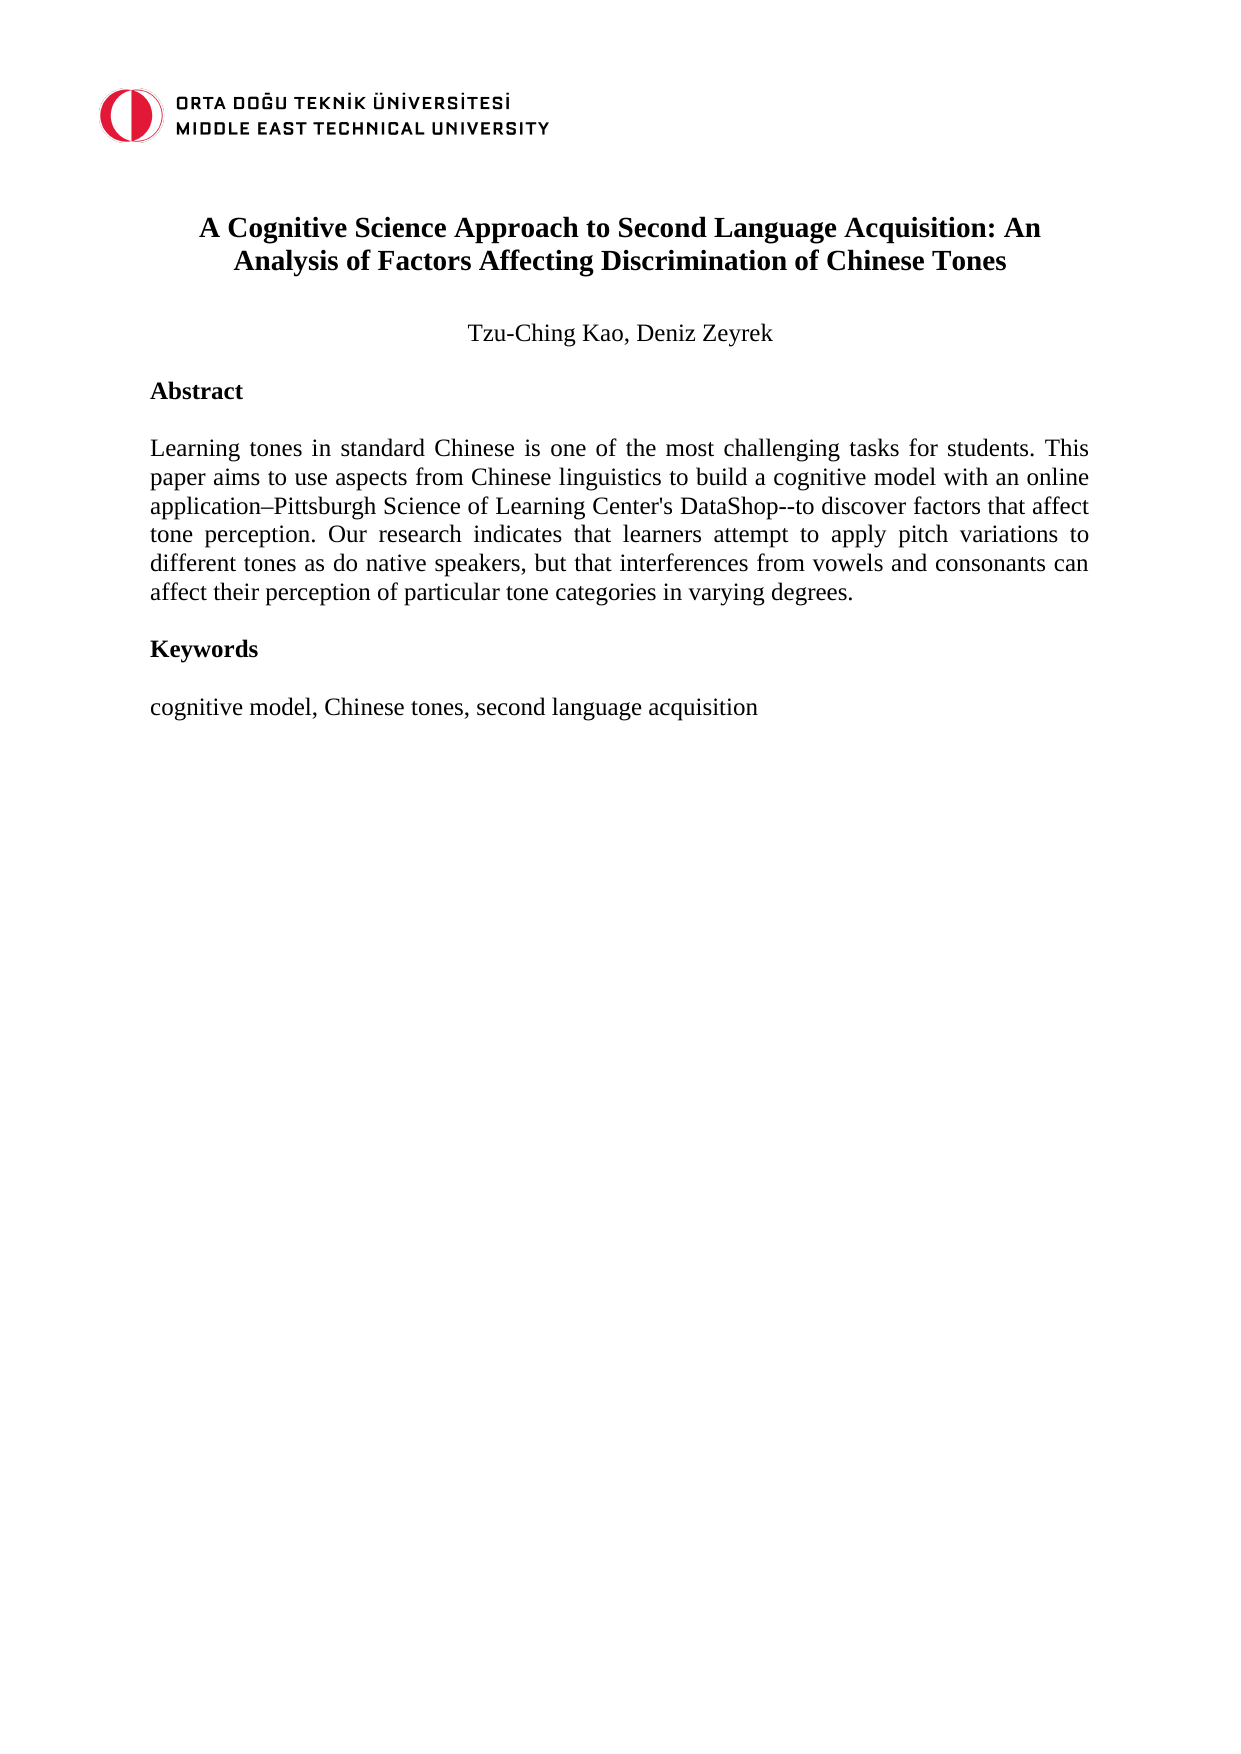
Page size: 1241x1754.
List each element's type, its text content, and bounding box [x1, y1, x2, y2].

picture [33, 34, 614, 198]
subtitle A Cognitive Science Approach to Second Language Acquisition: An Analysis of Factors Affecting Discrimination of Chinese Tones [150, 210, 1090, 277]
text Keywords [150, 634, 1090, 663]
text cognitive model, Chinese tones, second language acquisition [150, 692, 1090, 721]
text Abstract [150, 376, 1090, 404]
text Learning tones in standard Chinese is one of the most challenging tasks for students. This paper aims to use aspects from Chinese linguistics to build a cognitive model with an online application–Pittsburgh Science of Learning Center's DataShop--to discover factors that affect tone perception. Our research indicates that learners attempt to apply pitch variations to different tones as do native speakers, but that interferences from vowels and consonants can affect their perception of particular tone categories in varying degrees. [150, 433, 1090, 606]
text Tzu-Ching Kao, Deniz Zeyrek [150, 318, 1090, 347]
